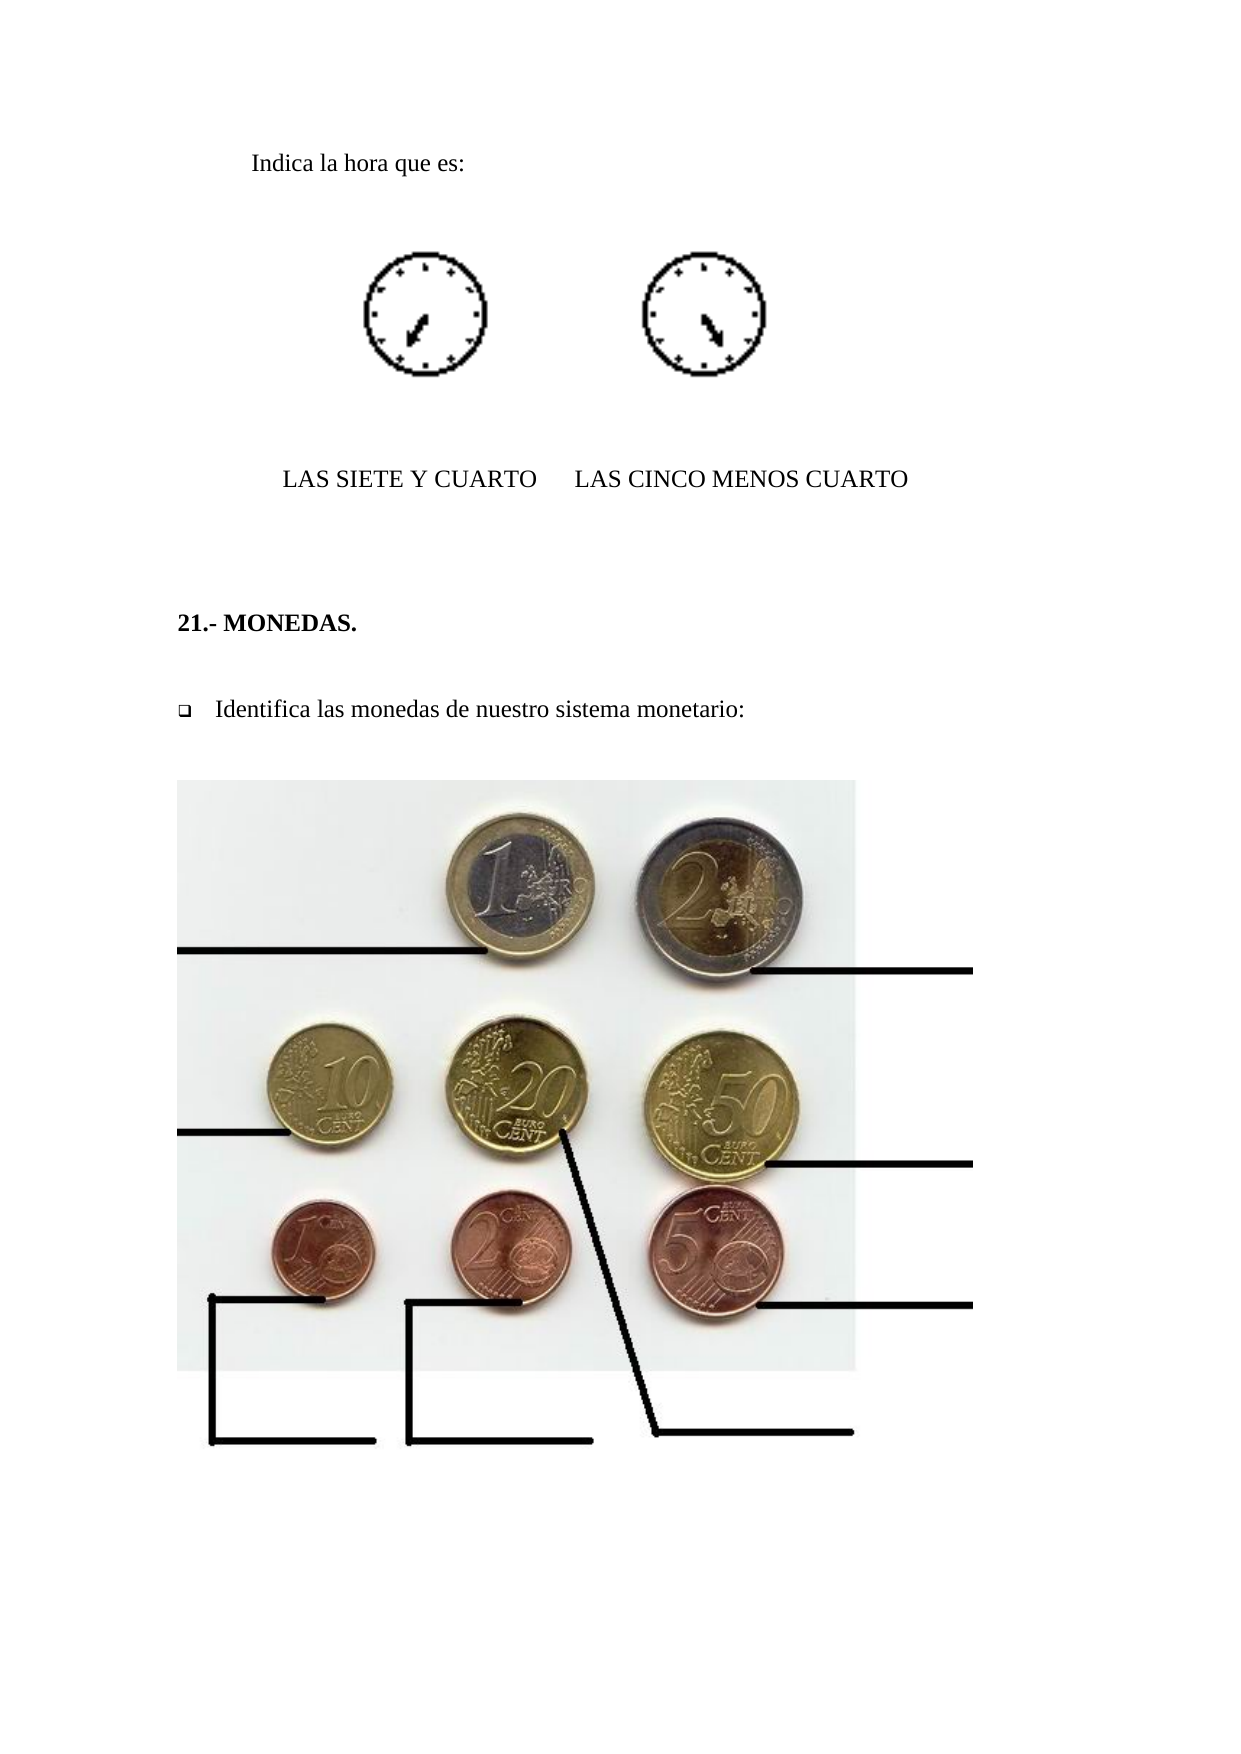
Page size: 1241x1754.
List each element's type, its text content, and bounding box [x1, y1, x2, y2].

picture [177, 780, 973, 1501]
text Indica la hora que es: [177, 148, 1063, 176]
picture [330, 226, 795, 407]
list Identifica las monedas de nuestro sistema monetario: [177, 694, 1063, 723]
text LAS SIETE Y CUARTO LAS CINCO MENOS CUARTO [251, 464, 1063, 493]
text 21.- MONEDAS. [177, 608, 1063, 637]
